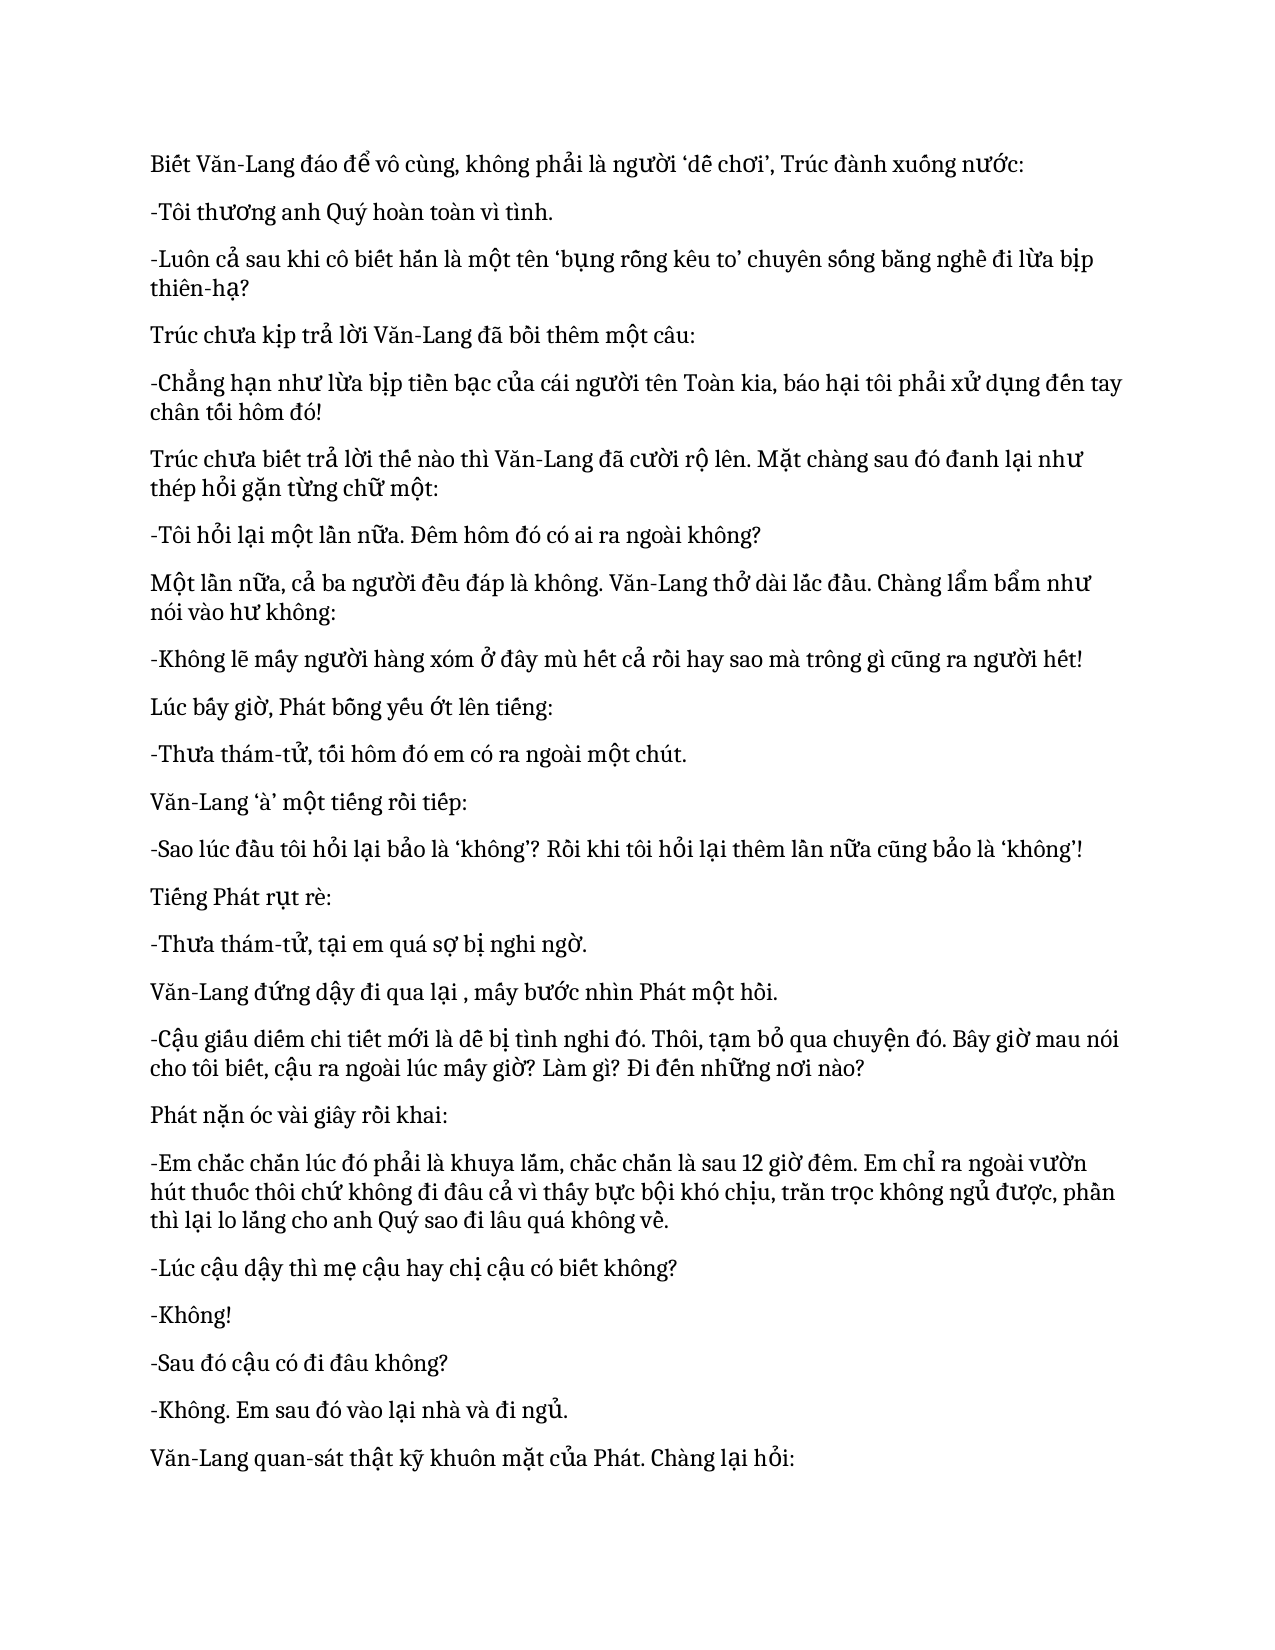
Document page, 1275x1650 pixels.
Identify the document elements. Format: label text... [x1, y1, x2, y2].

text -Không! [150, 1301, 1125, 1330]
text Biết Văn-Lang đáo để vô cùng, không phải là người ‘dễ chơi’, Trúc đành xuống nước: [150, 150, 1125, 179]
text Văn-Lang quan-sát thật kỹ khuôn mặt của Phát. Chàng lại hỏi: [150, 1444, 1125, 1472]
text -Sau đó cậu có đi đâu không? [150, 1349, 1125, 1377]
text -Chẳng hạn như lừa bịp tiền bạc của cái người tên Toàn kia, báo hại tôi phải xử dụng đến tay chân tối hôm đó! [150, 369, 1125, 426]
text -Em chắc chắn lúc đó phải là khuya lắm, chắc chắn là sau 12 giờ đêm. Em chỉ ra ngoài vườn hút thuốc thôi chứ không đi đâu cả vì thấy bực bội khó chịu, trằn trọc không ngủ được, phần thì lại lo lắng cho anh Quý sao đi lâu quá không về. [150, 1149, 1125, 1235]
text -Sao lúc đầu tôi hỏi lại bảo là ‘không’? Rồi khi tôi hỏi lại thêm lần nữa cũng bảo là ‘không’! [150, 835, 1125, 864]
text -Không. Em sau đó vào lại nhà và đi ngủ. [150, 1396, 1125, 1425]
text -Thưa thám-tử, tại em quá sợ bị nghi ngờ. [150, 930, 1125, 959]
text Lúc bấy giờ, Phát bỗng yếu ớt lên tiếng: [150, 692, 1125, 721]
text -Tôi thương anh Quý hoàn toàn vì tình. [150, 197, 1125, 226]
text -Lúc cậu dậy thì mẹ cậu hay chị cậu có biết không? [150, 1254, 1125, 1282]
text Tiếng Phát rụt rè: [150, 882, 1125, 911]
text -Không lẽ mấy người hàng xóm ở đây mù hết cả rồi hay sao mà trông gì cũng ra người hết! [150, 645, 1125, 674]
text Văn-Lang đứng dậy đi qua lại , mấy bước nhìn Phát một hồi. [150, 977, 1125, 1006]
text Phát nặn óc vài giây rồi khai: [150, 1101, 1125, 1130]
text -Thưa thám-tử, tối hôm đó em có ra ngoài một chút. [150, 740, 1125, 769]
text Trúc chưa kịp trả lời Văn-Lang đã bồi thêm một câu: [150, 321, 1125, 350]
text -Luôn cả sau khi cô biết hắn là một tên ‘bụng rỗng kêu to’ chuyên sống bằng nghề đi lừa bịp thiên-hạ? [150, 245, 1125, 302]
text Trúc chưa biết trả lời thế nào thì Văn-Lang đã cười rộ lên. Mặt chàng sau đó đanh lại như thép hỏi gặn từng chữ một: [150, 445, 1125, 502]
text Văn-Lang ‘à’ một tiếng rồi tiếp: [150, 787, 1125, 816]
text -Cậu giấu diếm chi tiết mới là dễ bị tình nghi đó. Thôi, tạm bỏ qua chuyện đó. Bây giờ mau nói cho tôi biết, cậu ra ngoài lúc mấy giờ? Làm gì? Đi đến những nơi nào? [150, 1025, 1125, 1082]
text -Tôi hỏi lại một lần nữa. Đêm hôm đó có ai ra ngoài không? [150, 521, 1125, 550]
text Một lần nữa, cả ba người đều đáp là không. Văn-Lang thở dài lắc đầu. Chàng lẩm bẩm như nói vào hư không: [150, 569, 1125, 626]
